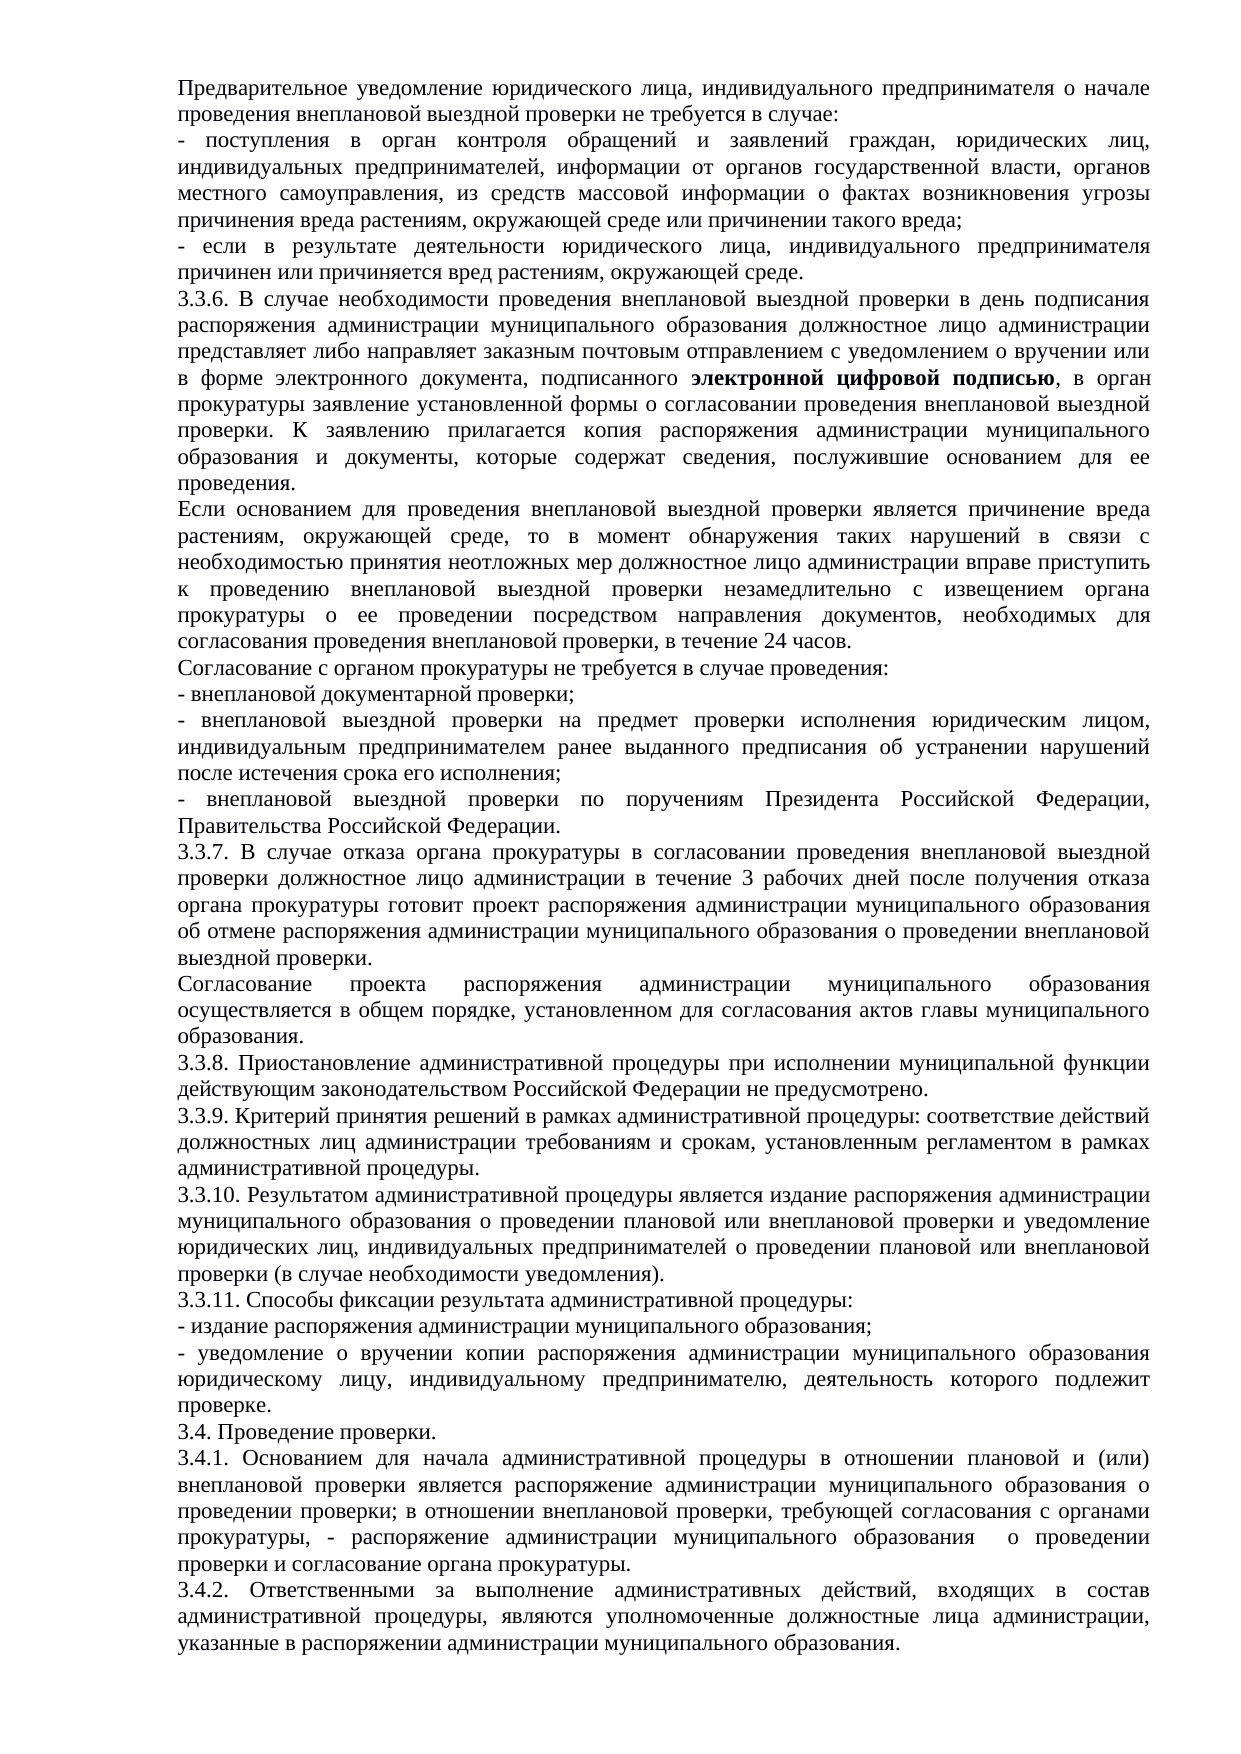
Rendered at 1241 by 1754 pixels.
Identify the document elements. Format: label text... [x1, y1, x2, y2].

text 3.4.2. Ответственными за выполнение административных действий, входящих в состав административной процедуры, являются уполномоченные должностные лица администрации, указанные в распоряжении администрации муниципального образования. [177, 1576, 1152, 1655]
text - поступления в орган контроля обращений и заявлений граждан, юридических лиц, индивидуальных предпринимателей, информации от органов государственной власти, органов местного самоуправления, из средств массовой информации о фактах возникновения угрозы причинения вреда растениям, окружающей среде или причинении такого вреда; [177, 127, 1152, 232]
text - если в результате деятельности юридического лица, индивидуального предпринимателя причинен или причиняется вред растениям, окружающей среде. [177, 232, 1152, 285]
text 3.4.1. Основанием для начала административной процедуры в отношении плановой и (или) внеплановой проверки является распоряжение администрации муниципального образования о проведении проверки; в отношении внеплановой проверки, требующей согласования с органами прокуратуры, - распоряжение администрации муниципального образования о проведении проверки и согласование органа прокуратуры. [177, 1444, 1152, 1576]
text - уведомление о вручении копии распоряжения администрации муниципального образования юридическому лицу, индивидуальному предпринимателю, деятельность которого подлежит проверке. [177, 1339, 1152, 1418]
text - внеплановой документарной проверки; [177, 680, 1152, 706]
text 3.3.11. Способы фиксации результата административной процедуры: [177, 1286, 1152, 1312]
text Если основанием для проведения внеплановой выездной проверки является причинение вреда растениям, окружающей среде, то в момент обнаружения таких нарушений в связи с необходимостью принятия неотложных мер должностное лицо администрации вправе приступить к проведению внеплановой выездной проверки незамедлительно с извещением органа прокуратуры о ее проведении посредством направления документов, необходимых для согласования проведения внеплановой проверки, в течение 24 часов. [177, 496, 1152, 654]
text 3.3.7. В случае отказа органа прокуратуры в согласовании проведения внеплановой выездной проверки должностное лицо администрации в течение 3 рабочих дней после получения отказа органа прокуратуры готовит проект распоряжения администрации муниципального образования об отмене распоряжения администрации муниципального образования о проведении внеплановой выездной проверки. [177, 838, 1152, 970]
text - внеплановой выездной проверки на предмет проверки исполнения юридическим лицом, индивидуальным предпринимателем ранее выданного предписания об устранении нарушений после истечения срока его исполнения; [177, 706, 1152, 785]
text 3.3.6. В случае необходимости проведения внеплановой выездной проверки в день подписания распоряжения администрации муниципального образования должностное лицо администрации представляет либо направляет заказным почтовым отправлением с уведомлением о вручении или в форме электронного документа, подписанного электронной цифровой подписью, в орган прокуратуры заявление установленной формы о согласовании проведения внеплановой выездной проверки. К заявлению прилагается копия распоряжения администрации муниципального образования и документы, которые содержат сведения, послужившие основанием для ее проведения. [177, 285, 1152, 496]
text - внеплановой выездной проверки по поручениям Президента Российской Федерации, Правительства Российской Федерации. [177, 785, 1152, 838]
text 3.3.9. Критерий принятия решений в рамках административной процедуры: соответствие действий должностных лиц администрации требованиям и срокам, установленным регламентом в рамках административной процедуры. [177, 1102, 1152, 1181]
text 3.3.10. Результатом административной процедуры является издание распоряжения администрации муниципального образования о проведении плановой или внеплановой проверки и уведомление юридических лиц, индивидуальных предпринимателей о проведении плановой или внеплановой проверки (в случае необходимости уведомления). [177, 1181, 1152, 1286]
text 3.4. Проведение проверки. [177, 1418, 1152, 1444]
text Согласование с органом прокуратуры не требуется в случае проведения: [177, 654, 1152, 680]
text Согласование проекта распоряжения администрации муниципального образования осуществляется в общем порядке, установленном для согласования актов главы муниципального образования. [177, 970, 1152, 1049]
text 3.3.8. Приостановление административной процедуры при исполнении муниципальной функции действующим законодательством Российской Федерации не предусмотрено. [177, 1049, 1152, 1102]
text Предварительное уведомление юридического лица, индивидуального предпринимателя о начале проведения внеплановой выездной проверки не требуется в случае: [177, 74, 1152, 127]
text - издание распоряжения администрации муниципального образования; [177, 1312, 1152, 1339]
